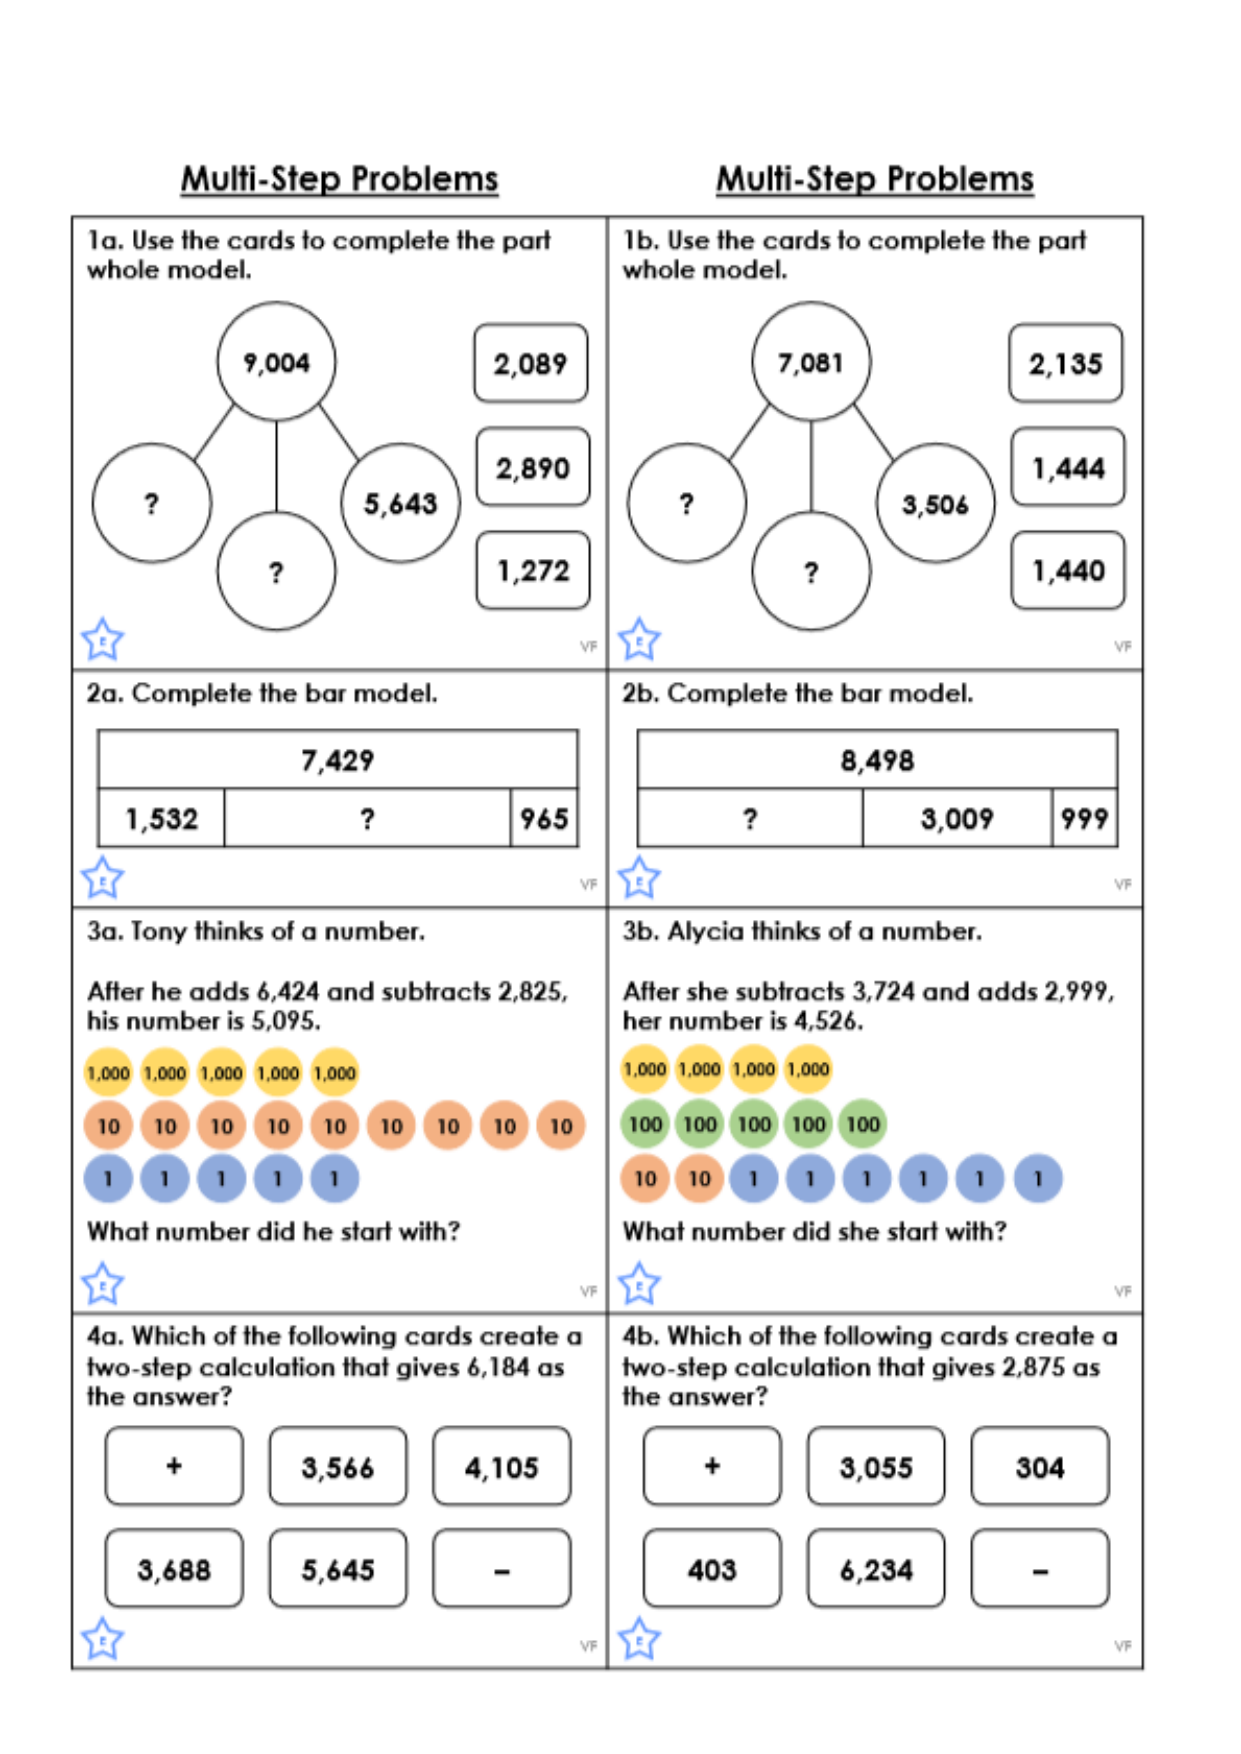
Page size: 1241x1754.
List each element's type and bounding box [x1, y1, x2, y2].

picture [59, 150, 1157, 1684]
